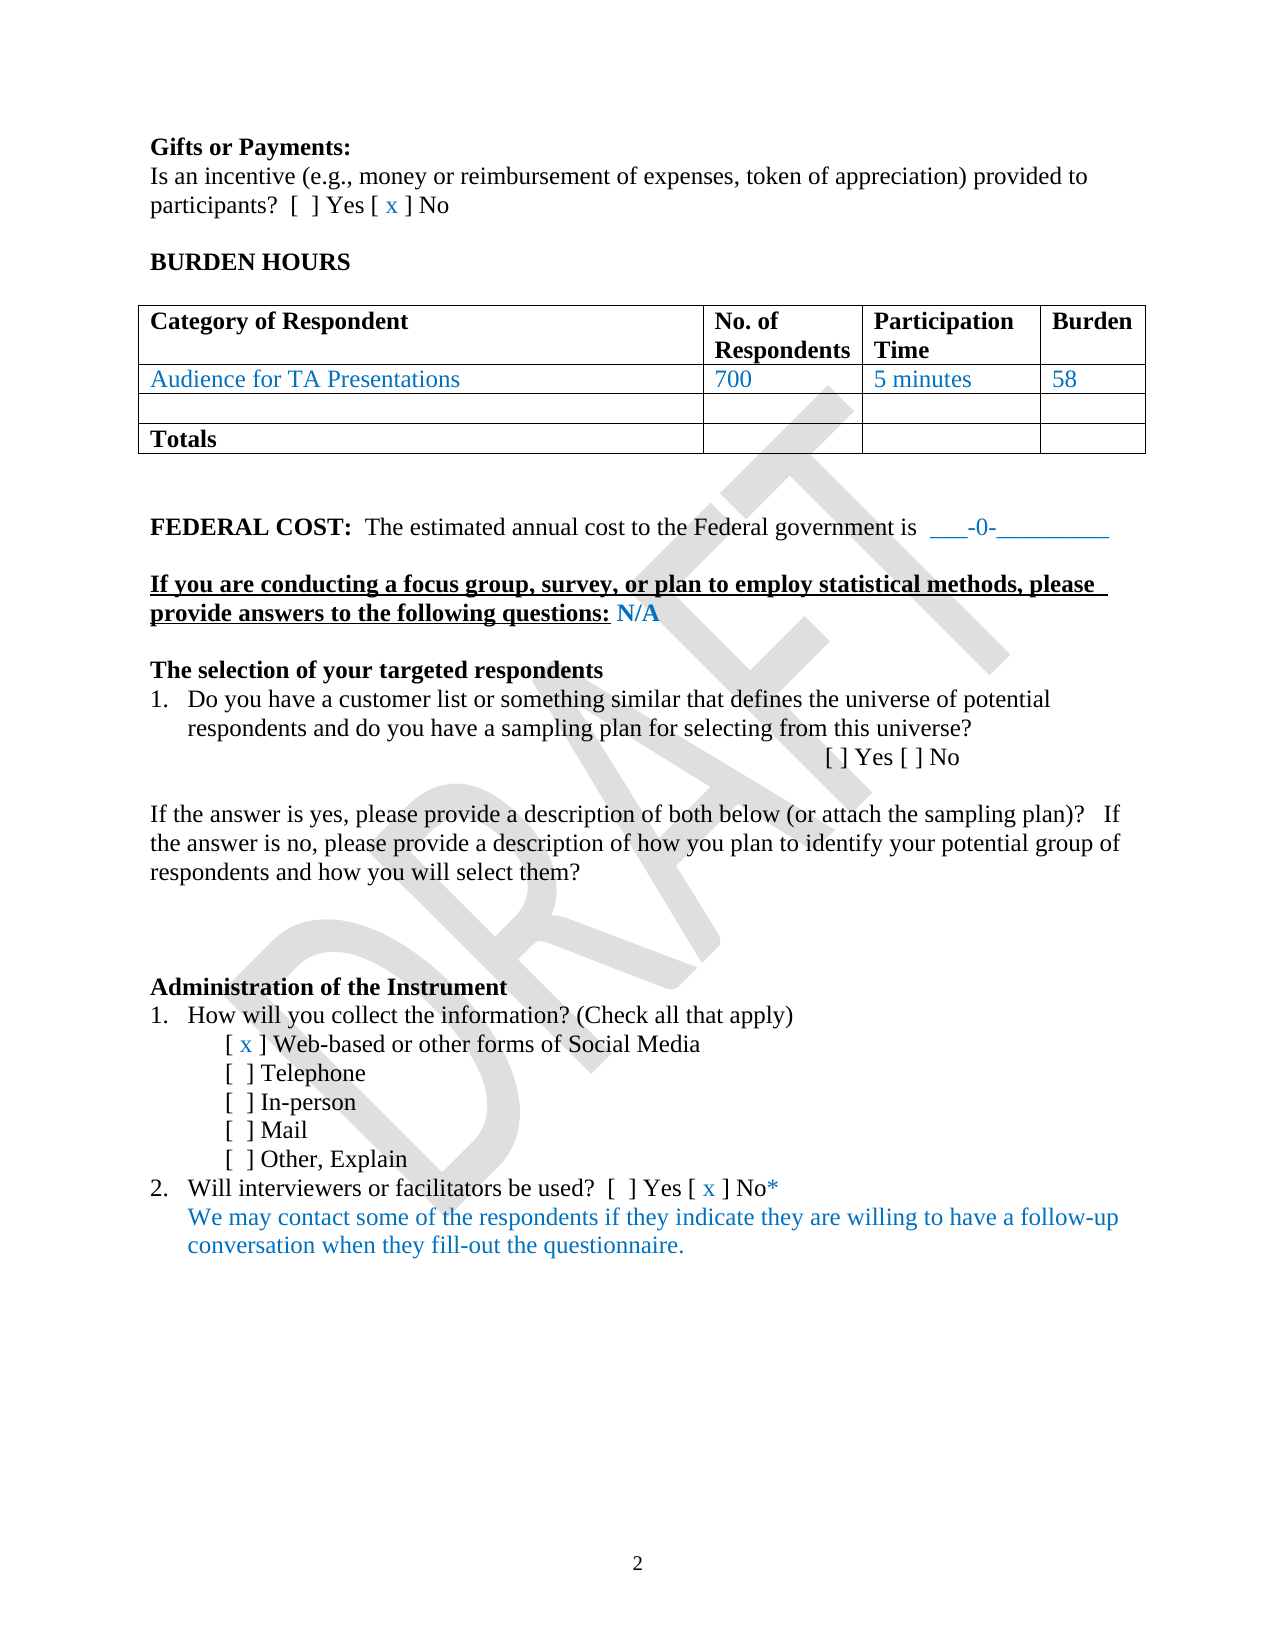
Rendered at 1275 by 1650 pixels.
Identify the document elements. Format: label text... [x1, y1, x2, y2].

list How will you collect the information? (Check all that apply) [150, 1001, 1125, 1029]
text The selection of your targeted respondents [150, 656, 1125, 684]
list Gifts or Payments: [150, 132, 1125, 161]
text [ ] Mail [225, 1116, 1125, 1144]
table_cell [863, 394, 1040, 423]
text FEDERAL COST: The estimated annual cost to the Federal government is ___-0-_________ [150, 512, 1125, 541]
table_header Category of Respondent [139, 306, 703, 363]
text Is an incentive (e.g., money or reimbursement of expenses, token of appreciation) provided to participants? [ ] Yes [ x ] No [150, 161, 1125, 219]
text [ ] In-person [225, 1087, 1125, 1116]
list Will interviewers or facilitators be used? [ ] Yes [ x ] No* [150, 1173, 1125, 1202]
table_cell 58 [1041, 365, 1145, 393]
list We may contact some of the respondents if they indicate they are willing to have a follow-up conversation when they fill-out the questionnaire. [187, 1202, 1125, 1259]
table_cell [863, 424, 1040, 453]
text Administration of the Instrument [150, 972, 1125, 1001]
table_cell Audience for TA Presentations [139, 365, 703, 393]
table_header No. of Respondents [704, 306, 862, 363]
table_cell [704, 394, 862, 423]
text If the answer is yes, please provide a description of both below (or attach the sampling plan)? If the answer is no, please provide a description of how you plan to identify your potential group of respondents and how you will select them? [150, 799, 1125, 886]
table_cell [704, 424, 862, 453]
text If you are conducting a focus group, survey, or plan to employ statistical methods, please provide answers to the following questions: N/A [150, 569, 1125, 627]
table_cell [139, 394, 703, 423]
table_cell [1041, 424, 1145, 453]
table_header Participation Time [863, 306, 1040, 363]
table_cell 5 minutes [863, 365, 1040, 393]
text [ ] Other, Explain [225, 1144, 1125, 1173]
text [ x ] Web-based or other forms of Social Media [225, 1029, 1125, 1058]
table_header Burden [1041, 306, 1145, 363]
table_cell Totals [139, 424, 703, 453]
text [ ] Telephone [225, 1058, 1125, 1087]
text BURDEN HOURS [150, 247, 1125, 276]
table_cell 700 [704, 365, 862, 393]
list Do you have a customer list or something similar that defines the universe of potential respondents and do you have a sampling plan for selecting from this universe? [ ] Yes [ ] No [150, 684, 1125, 771]
table_cell [1041, 394, 1145, 423]
